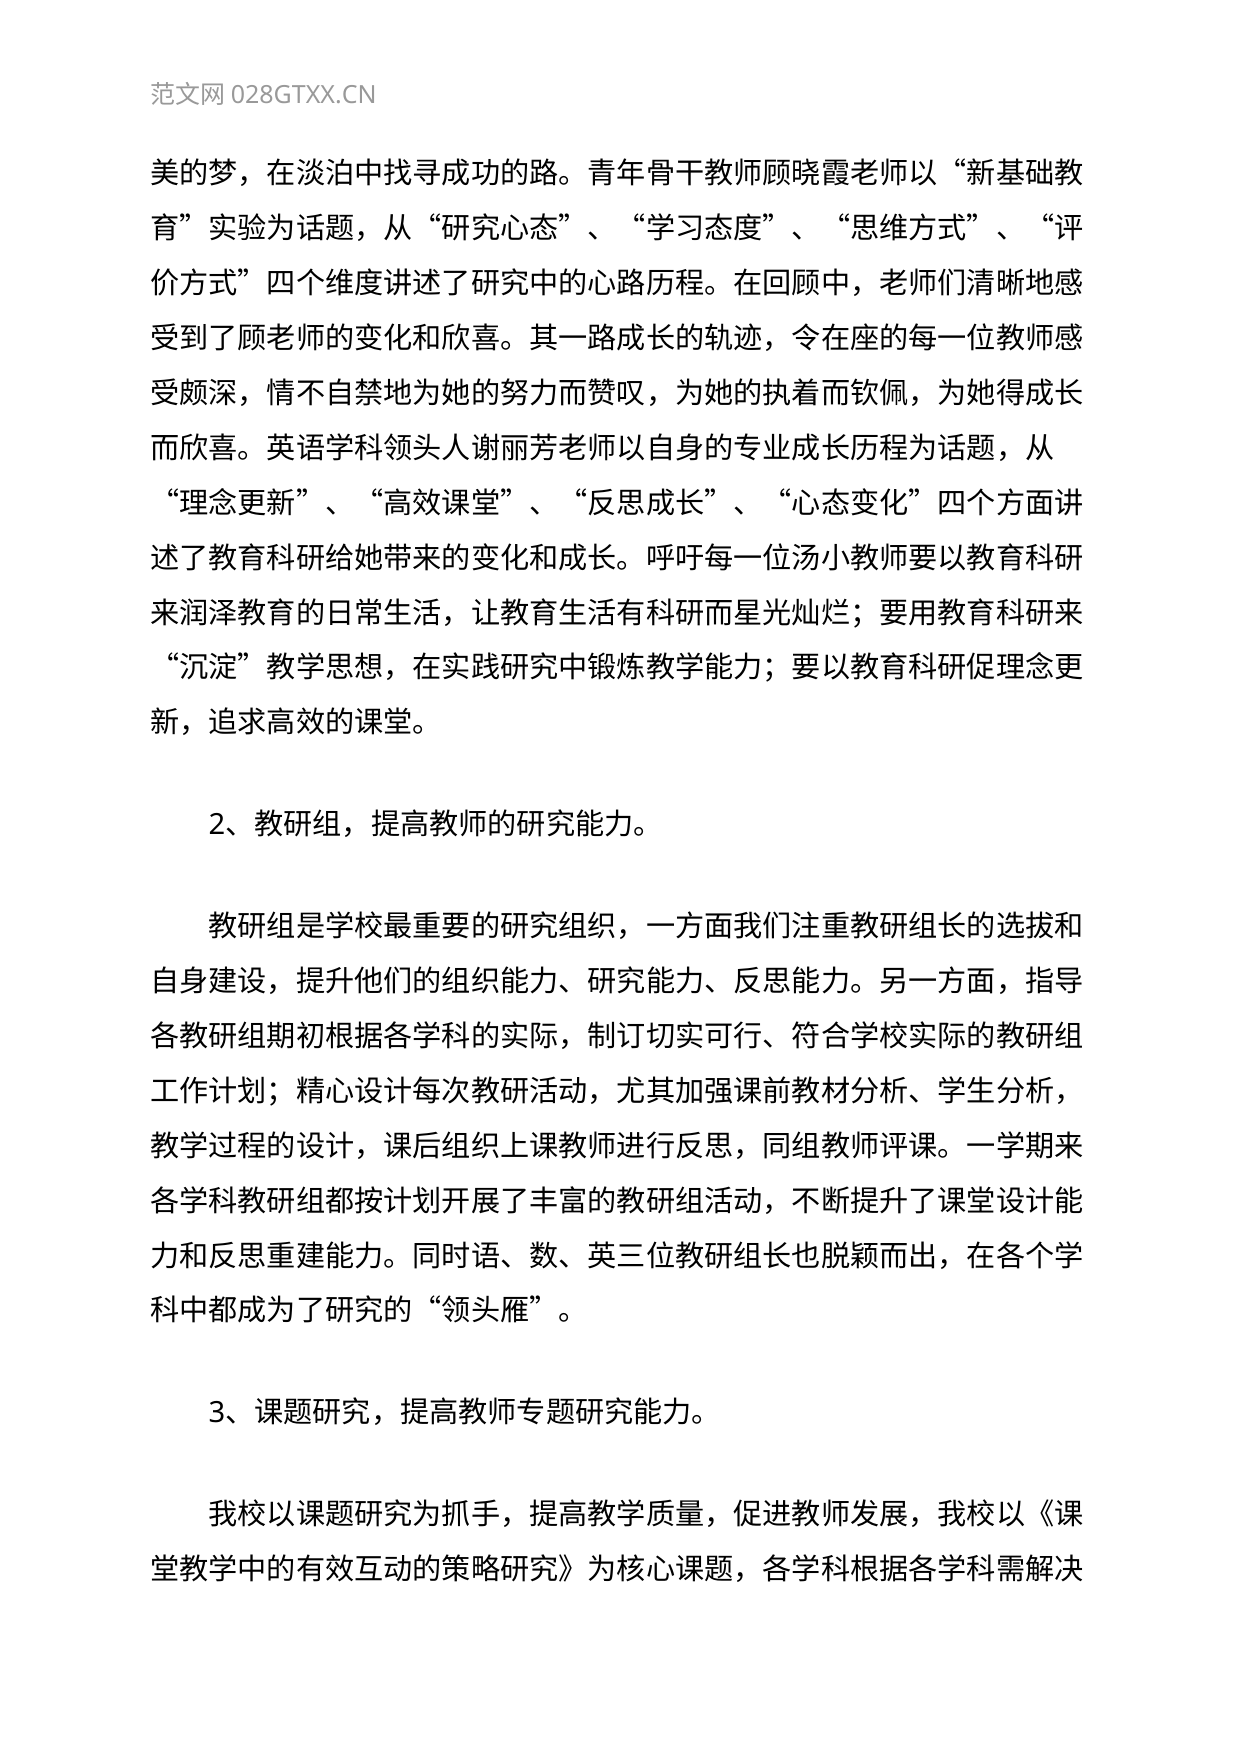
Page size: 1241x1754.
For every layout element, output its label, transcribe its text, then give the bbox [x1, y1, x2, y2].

text 教研组是学校最重要的研究组织，一方面我们注重教研组长的选拔和自身建设，提升他们的组织能力、研究能力、反思能力。另一方面，指导各教研组期初根据各学科的实际，制订切实可行、符合学校实际的教研组工作计划；精心设计每次教研活动，尤其加强课前教材分析、学生分析，教学过程的设计，课后组织上课教师进行反思，同组教师评课。一学期来各学科教研组都按计划开展了丰富的教研组活动，不断提升了课堂设计能力和反思重建能力。同时语、数、英三位教研组长也脱颖而出，在各个学科中都成为了研究的“领头雁”。 [150, 903, 1090, 1329]
text 2、教研组，提高教师的研究能力。 [150, 801, 1090, 843]
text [150, 1491, 1090, 1588]
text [150, 150, 1090, 741]
text 3、课题研究，提高教师专题研究能力。 [150, 1389, 1090, 1431]
